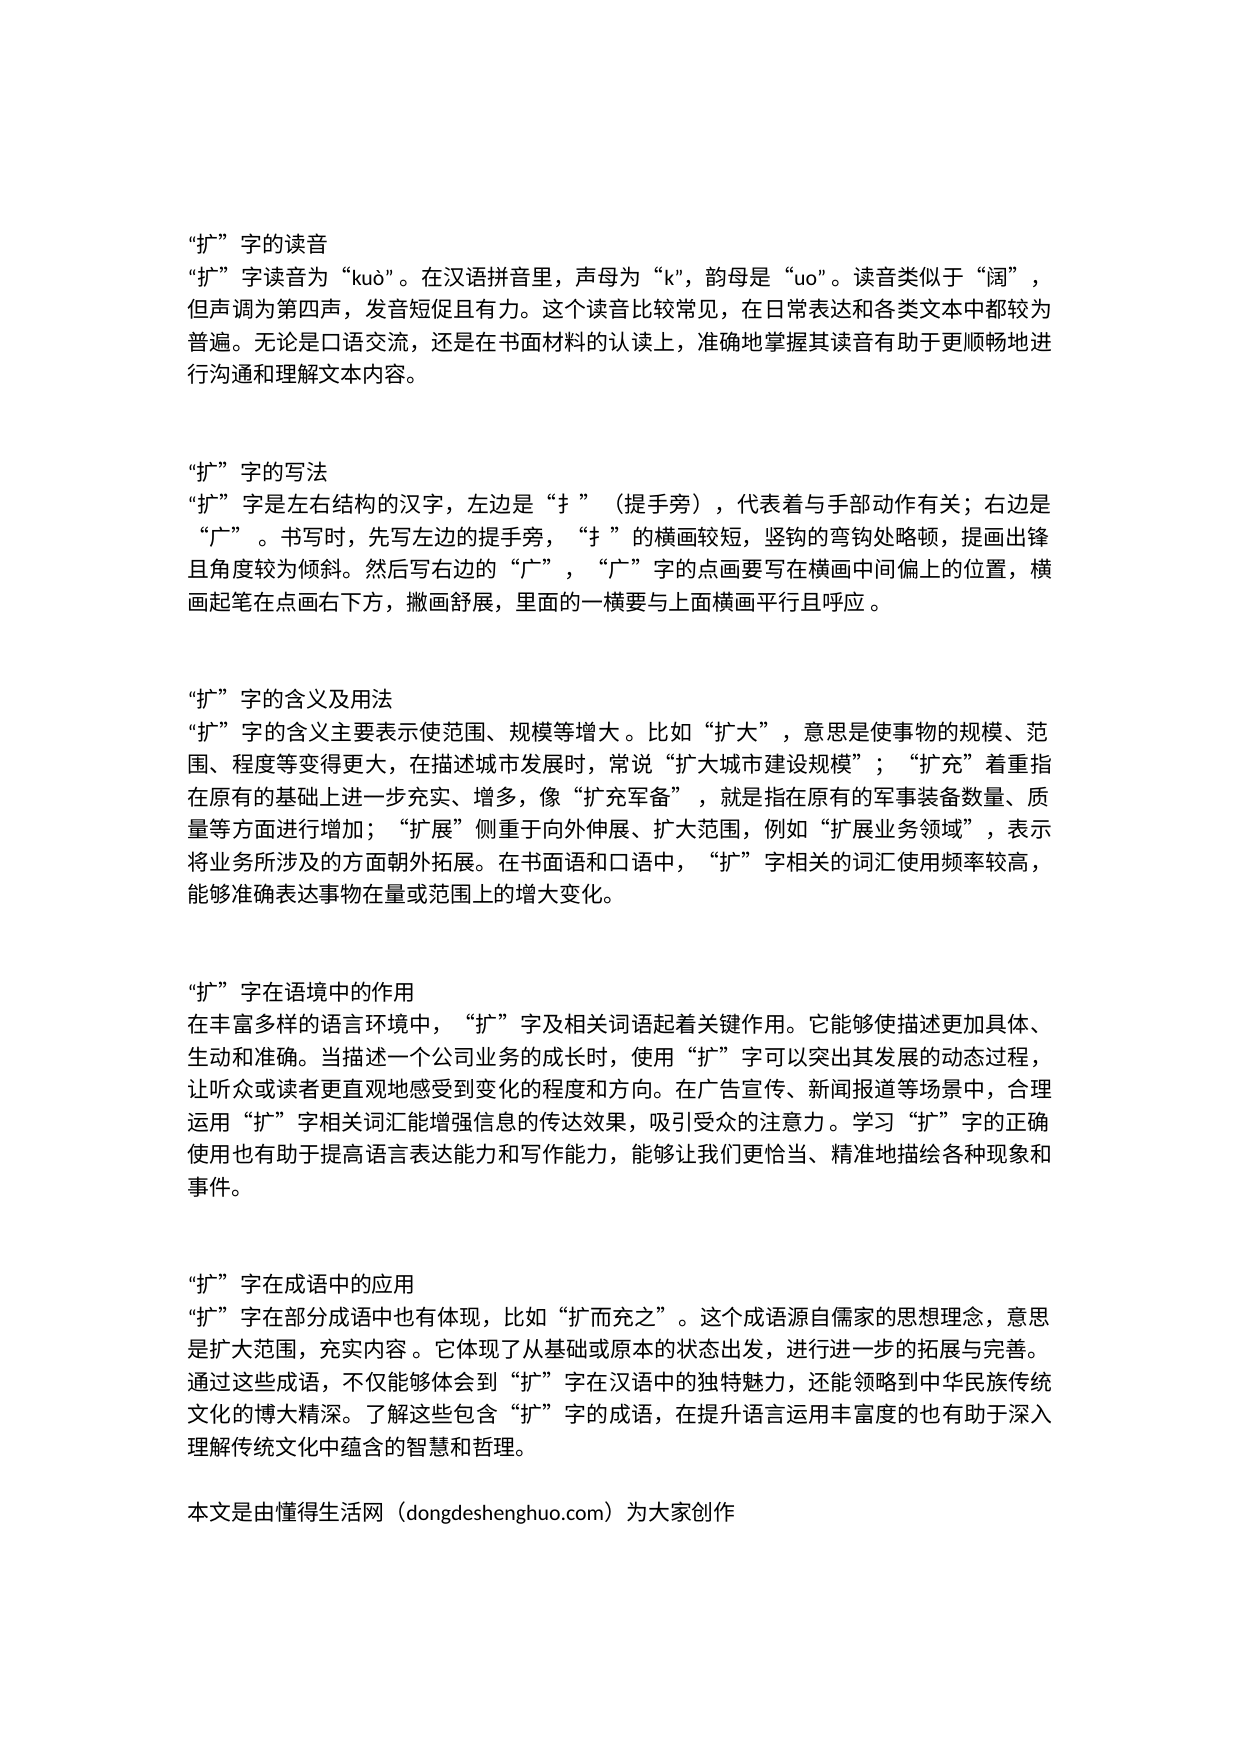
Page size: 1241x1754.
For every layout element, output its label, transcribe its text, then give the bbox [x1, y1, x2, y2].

text “扩”字在语境中的作用 [187, 974, 1053, 1007]
text “扩”字在成语中的应用 [187, 1267, 1053, 1299]
text 本文是由懂得生活网（dongdeshenghuo.com）为大家创作 [187, 1494, 1053, 1527]
text “扩”字的写法 [187, 454, 1053, 487]
text “扩”字的含义及用法 [187, 682, 1053, 714]
text “扩”字读音为“kuò” 。在汉语拼音里，声母为“k”，韵母是“uo” 。读音类似于“阔”，但声调为第四声，发音短促且有力。这个读音比较常见，在日常表达和各类文本中都较为普遍。无论是口语交流，还是在书面材料的认读上，准确地掌握其读音有助于更顺畅地进行沟通和理解文本内容。 [187, 259, 1053, 389]
text “扩”字的读音 [187, 227, 1053, 259]
text “扩”字是左右结构的汉字，左边是“扌”（提手旁），代表着与手部动作有关；右边是“广” 。书写时，先写左边的提手旁，“扌”的横画较短，竖钩的弯钩处略顿，提画出锋且角度较为倾斜。然后写右边的“广”，“广”字的点画要写在横画中间偏上的位置，横画起笔在点画右下方，撇画舒展，里面的一横要与上面横画平行且呼应 。 [187, 487, 1053, 617]
text 在丰富多样的语言环境中，“扩”字及相关词语起着关键作用。它能够使描述更加具体、生动和准确。当描述一个公司业务的成长时，使用“扩”字可以突出其发展的动态过程，让听众或读者更直观地感受到变化的程度和方向。在广告宣传、新闻报道等场景中，合理运用“扩”字相关词汇能增强信息的传达效果，吸引受众的注意力 。学习“扩”字的正确使用也有助于提高语言表达能力和写作能力，能够让我们更恰当、精准地描绘各种现象和事件。 [187, 1007, 1053, 1202]
text “扩”字的含义主要表示使范围、规模等增大 。比如“扩大”，意思是使事物的规模、范围、程度等变得更大，在描述城市发展时，常说“扩大城市建设规模”；“扩充”着重指在原有的基础上进一步充实、增多，像“扩充军备” ，就是指在原有的军事装备数量、质量等方面进行增加；“扩展”侧重于向外伸展、扩大范围，例如“扩展业务领域”，表示将业务所涉及的方面朝外拓展。在书面语和口语中，“扩”字相关的词汇使用频率较高，能够准确表达事物在量或范围上的增大变化。 [187, 714, 1053, 909]
text “扩”字在部分成语中也有体现，比如“扩而充之”。这个成语源自儒家的思想理念，意思是扩大范围，充实内容 。它体现了从基础或原本的状态出发，进行进一步的拓展与完善。通过这些成语，不仅能够体会到“扩”字在汉语中的独特魅力，还能领略到中华民族传统文化的博大精深。了解这些包含“扩”字的成语，在提升语言运用丰富度的也有助于深入理解传统文化中蕴含的智慧和哲理。 [187, 1299, 1053, 1462]
